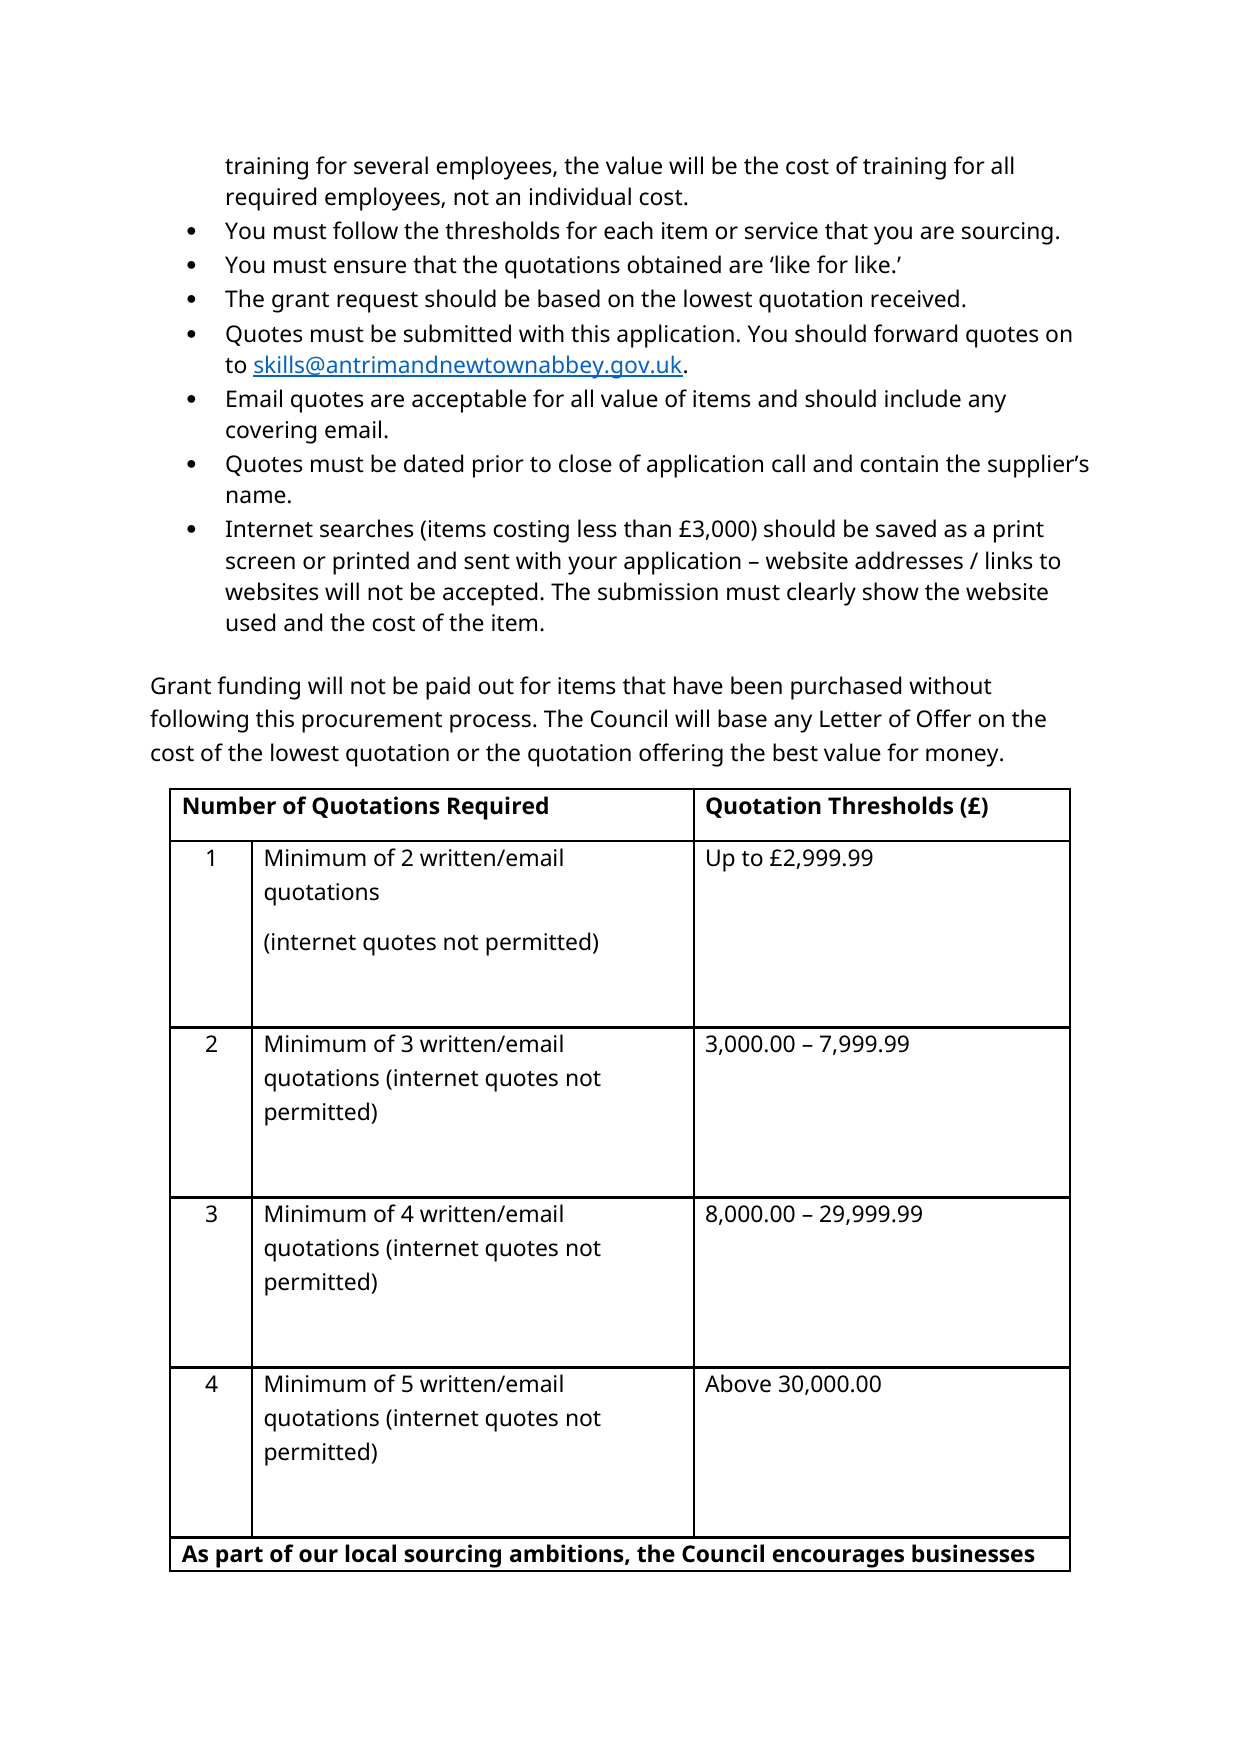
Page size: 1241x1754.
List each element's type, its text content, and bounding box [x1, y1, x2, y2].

table_cell 2 [171, 1029, 251, 1196]
list Email quotes are acceptable for all value of items and should include any covering email. [187, 383, 1090, 445]
text Grant funding will not be paid out for items that have been purchased without following this procurement process. The Council will base any Letter of Offer on the cost of the lowest quotation or the quotation offering the best value for money. [150, 670, 1090, 768]
table_header Number of Quotations Required [171, 790, 693, 840]
table_cell Minimum of 3 written/email quotations (internet quotes not permitted) [253, 1029, 693, 1196]
table_cell Minimum of 2 written/email quotations (internet quotes not permitted) [253, 842, 693, 1026]
list Quotes must be dated prior to close of application call and contain the supplier’s name. [187, 448, 1090, 511]
list You must ensure that the quotations obtained are ‘like for like.’ [187, 249, 1090, 281]
table_cell Up to £2,999.99 [695, 842, 1069, 1026]
table_cell Above 30,000.00 [695, 1369, 1069, 1536]
table_cell 1 [171, 842, 251, 1026]
table_cell Minimum of 4 written/email quotations (internet quotes not permitted) [253, 1199, 693, 1366]
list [187, 150, 1090, 212]
table_cell 3 [171, 1199, 251, 1366]
list You must follow the thresholds for each item or service that you are sourcing. [187, 215, 1090, 247]
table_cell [171, 1539, 1069, 1570]
list Internet searches (items costing less than £3,000) should be saved as a print screen or printed and sent with your application – website addresses / links to websites will not be accepted. The submission must clearly show the website used and the cost of the item. [187, 513, 1090, 638]
table_cell 4 [171, 1369, 251, 1536]
table_cell 8,000.00 – 29,999.99 [695, 1199, 1069, 1366]
list The grant request should be based on the lowest quotation received. [187, 283, 1090, 315]
table_cell Minimum of 5 written/email quotations (internet quotes not permitted) [253, 1369, 693, 1536]
table_header Quotation Thresholds (£) [695, 790, 1069, 840]
table_cell 3,000.00 – 7,999.99 [695, 1029, 1069, 1196]
list Quotes must be submitted with this application. You should forward quotes on to skills@antrimandnewtownabbey.gov.uk. [187, 317, 1090, 380]
